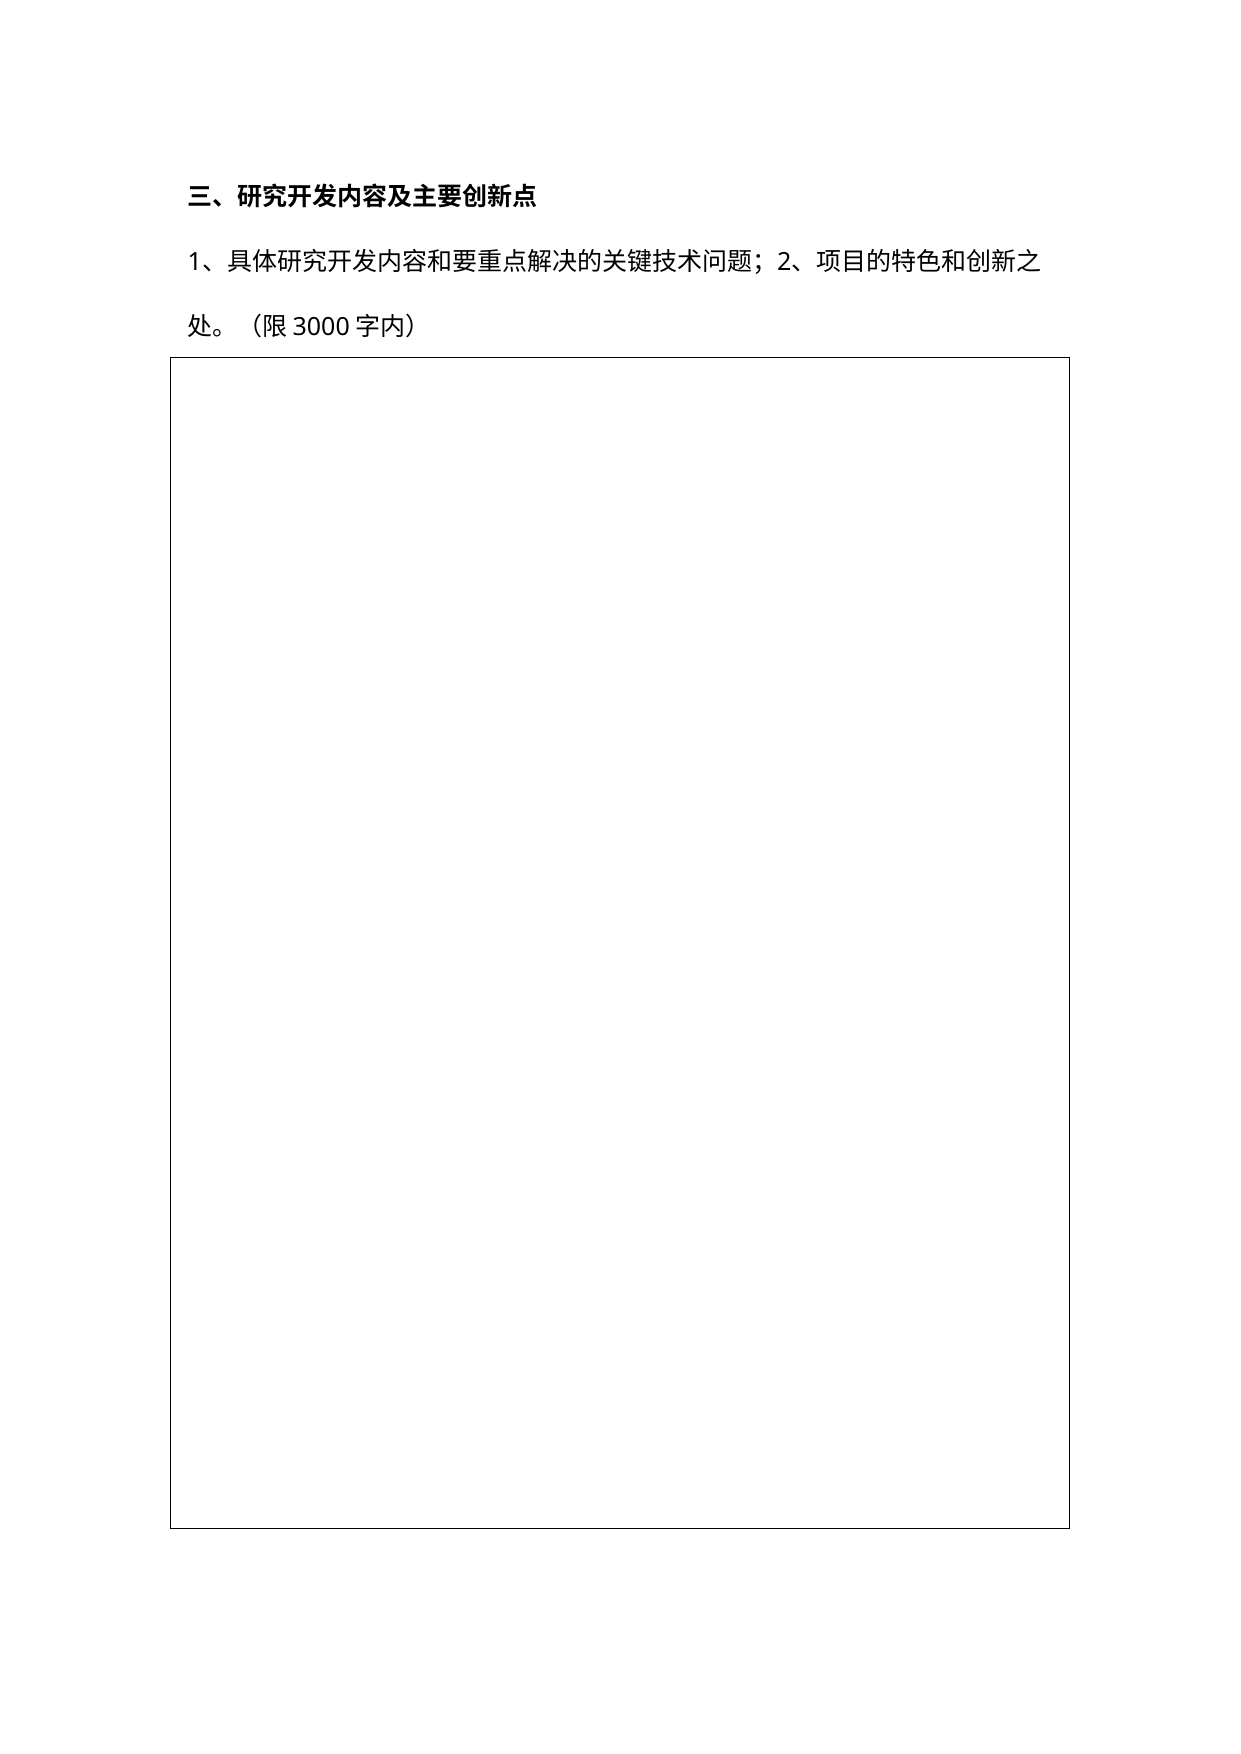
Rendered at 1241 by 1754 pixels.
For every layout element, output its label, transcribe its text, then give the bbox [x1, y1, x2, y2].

table_header [171, 358, 1069, 1528]
text 1、具体研究开发内容和要重点解决的关键技术问题；2、项目的特色和创新之处。（限3000字内） [187, 227, 1053, 357]
text 三、研究开发内容及主要创新点 [187, 162, 1053, 227]
